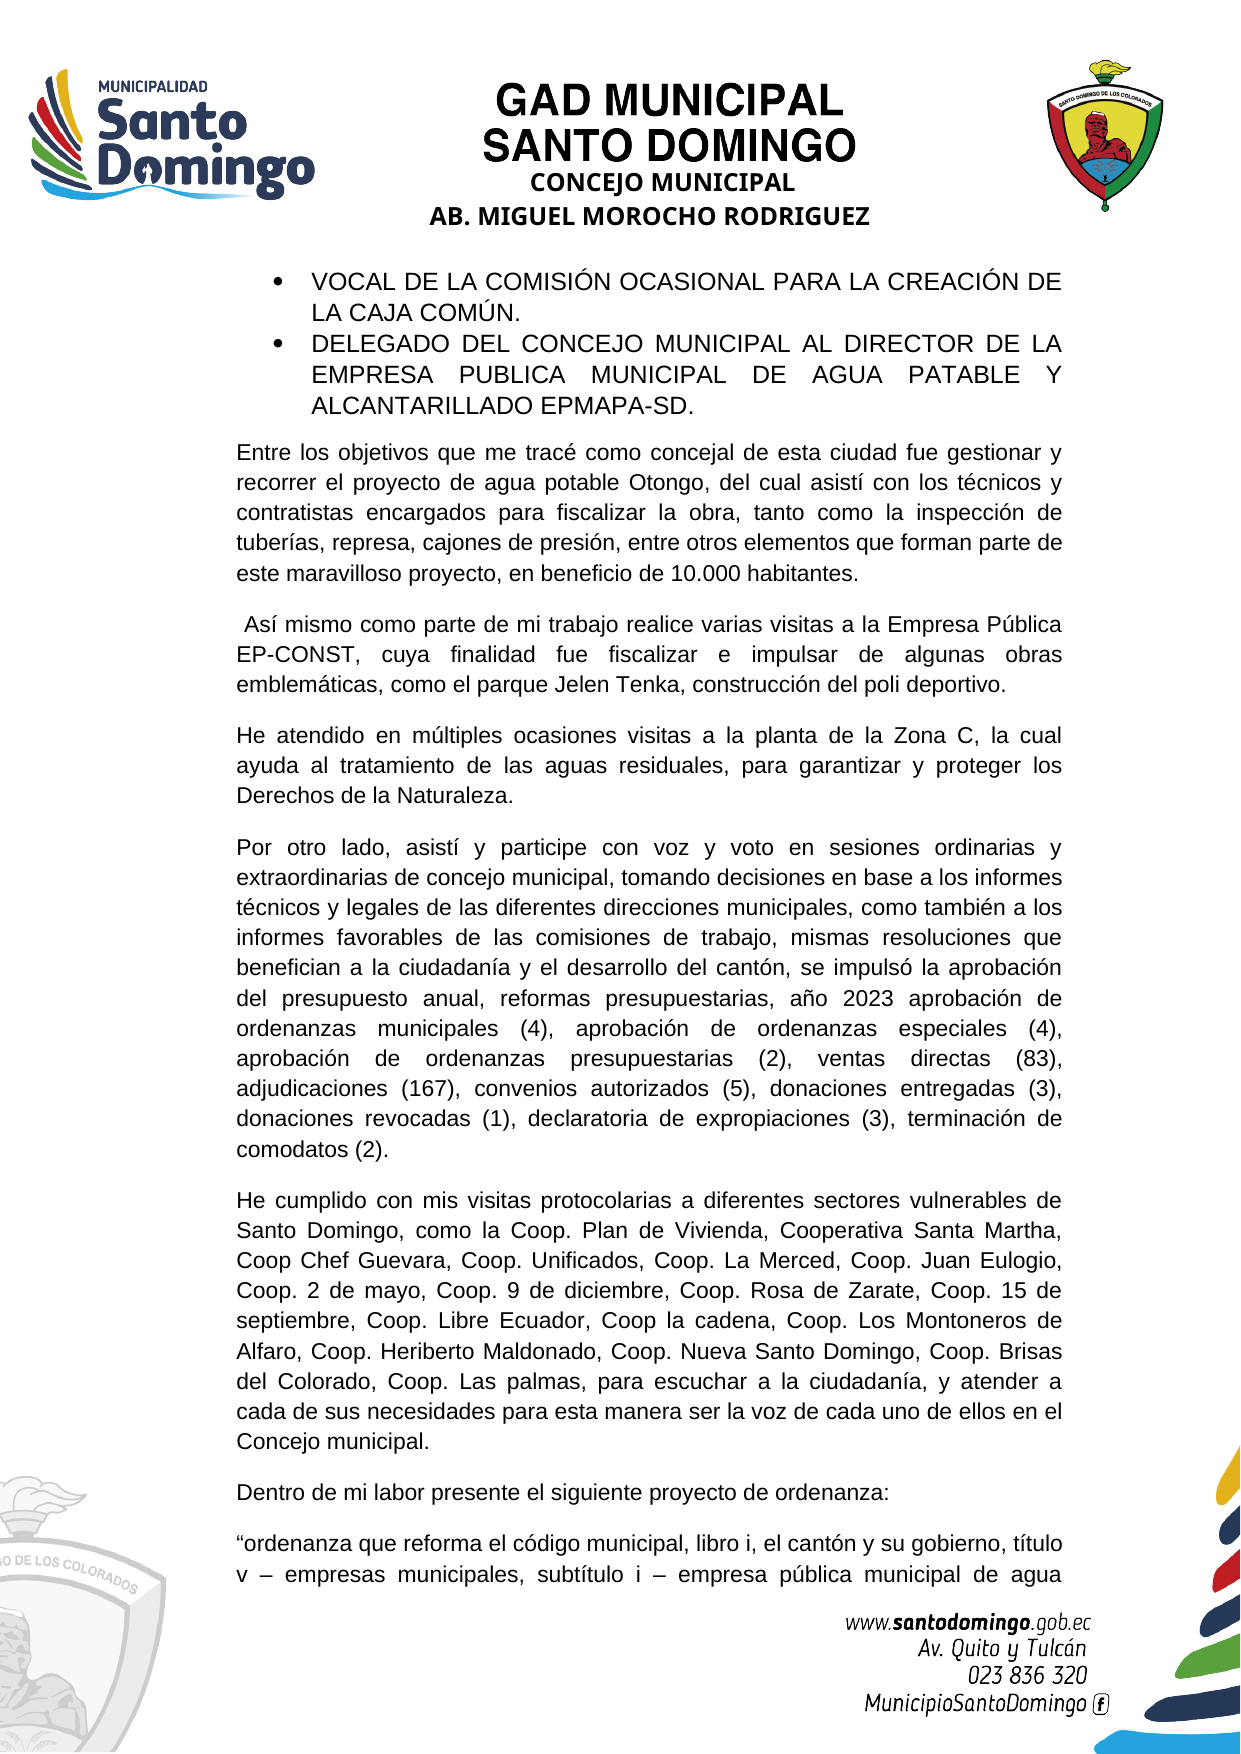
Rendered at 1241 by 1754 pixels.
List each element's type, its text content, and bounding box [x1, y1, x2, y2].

picture [646, 210, 655, 222]
list VOCAL DE LA COMISIÓN OCASIONAL PARA LA CREACIÓN DE LA CAJA COMÚN. [274, 267, 1063, 326]
picture [610, 210, 619, 222]
text Así mismo como parte de mi trabajo realice varias visitas a la Empresa Pública EP-CONST, cuya finalidad fue fiscalizar e impulsar de algunas obras emblemáticas, como el parque Jelen Tenka, construcción del poli deportivo. [236, 611, 1063, 697]
picture [0, 0, 1241, 224]
picture [0, 1436, 1241, 1754]
picture [701, 210, 710, 222]
picture [435, 210, 440, 218]
text Entre los objetivos que me tracé como concejal de esta ciudad fue gestionar y recorrer el proyecto de agua potable Otongo, del cual asistí con los técnicos y contratistas encargados para fiscalizar la obra, tanto como la inspección de tuberías, represa, cajones de presión, entre otros elementos que forman parte de este maravilloso proyecto, en beneficio de 10.000 habitantes. [236, 439, 1063, 586]
picture [683, 217, 690, 224]
text He cumplido con mis visitas protocolarias a diferentes sectores vulnerables de Santo Domingo, como la Coop. Plan de Vivienda, Cooperativa Santa Martha, Coop Chef Guevara, Coop. Unificados, Coop. La Merced, Coop. Juan Eulogio, Coop. 2 de mayo, Coop. 9 de diciembre, Coop. Rosa de Zarate, Coop. 15 de septiembre, Coop. Libre Ecuador, Coop la cadena, Coop. Los Montoneros de Alfaro, Coop. Heriberto Maldonado, Coop. Nueva Santo Domingo, Coop. Brisas del Colorado, Coop. Las palmas, para escuchar a la ciudadanía, y atender a cada de sus necesidades para esta manera ser la voz de cada uno de ellos en el Concejo municipal. [236, 1187, 1063, 1454]
text Dentro de mi labor presente el siguiente proyecto de ordenanza: [236, 1479, 1063, 1506]
picture [491, 212, 495, 224]
picture [765, 210, 772, 222]
picture [744, 210, 753, 222]
list DELEGADO DEL CONCEJO MUNICIPAL AL DIRECTOR DE LA EMPRESA PUBLICA MUNICIPAL DE AGUA PATABLE Y ALCANTARILLADO EPMAPA-SD. [274, 329, 1063, 420]
text Por otro lado, asistí y participe con voz y voto en sesiones ordinarias y extraordinarias de concejo municipal, tomando decisiones en base a los informes técnicos y legales de las diferentes direcciones municipales, como también a los informes favorables de las comisiones de trabajo, mismas resoluciones que benefician a la ciudadanía y el desarrollo del cantón, se impulsó la aprobación del presupuesto anual, reformas presupuestarias, año 2023 aprobación de ordenanzas municipales (4), aprobación de ordenanzas especiales (4), aprobación de ordenanzas presupuestarias (2), ventas directas (83), adjudicaciones (167), convenios autorizados (5), donaciones entregadas (3), donaciones revocadas (1), declaratoria de expropiaciones (3), terminación de comodatos (2). [236, 833, 1063, 1162]
picture [595, 212, 599, 224]
text He atendido en múltiples ocasiones visitas a la planta de la Zona C, la cual ayuda al tratamiento de las aguas residuales, para garantizar y proteger los Derechos de la Naturaleza. [236, 722, 1063, 809]
